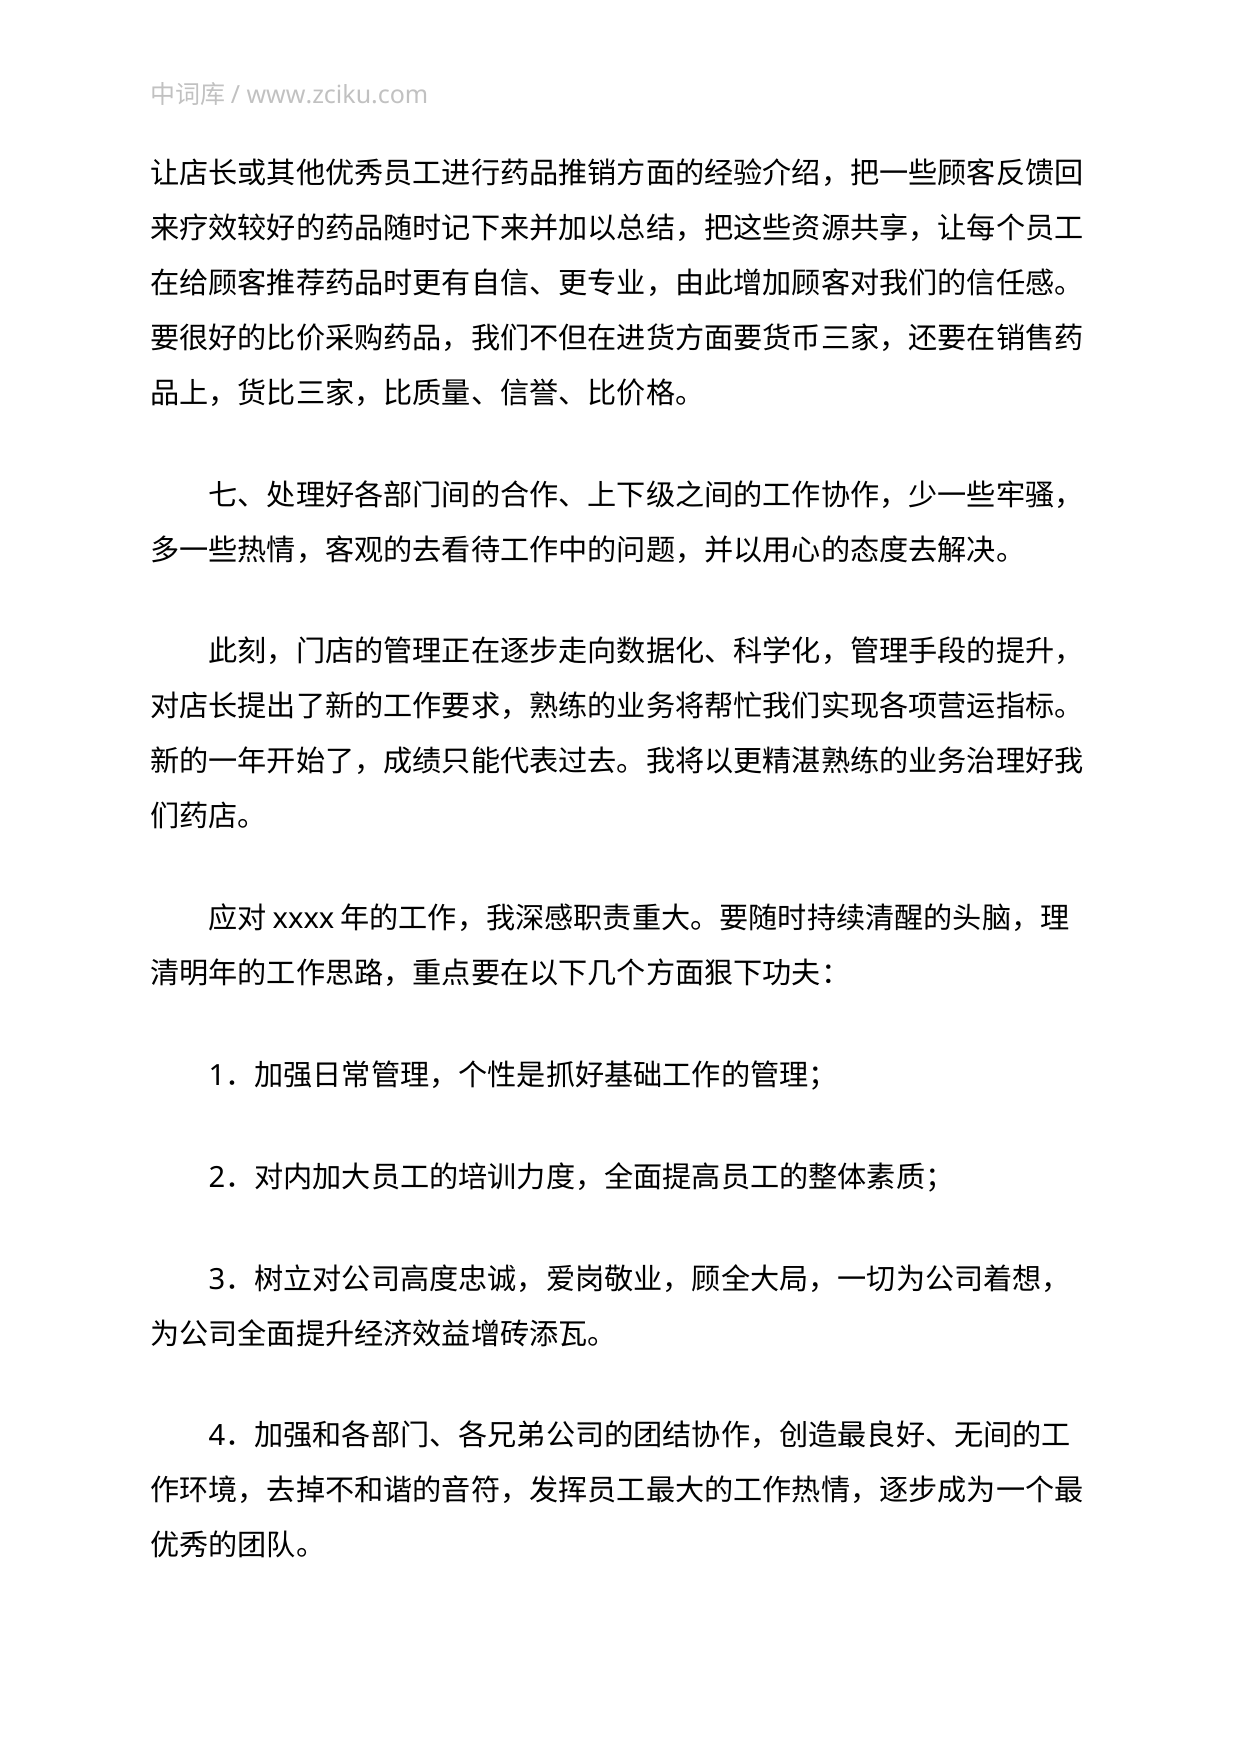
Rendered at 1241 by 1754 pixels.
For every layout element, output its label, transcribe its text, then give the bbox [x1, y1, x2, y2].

text 应对xxxx年的工作，我深感职责重大。要随时持续清醒的头脑，理清明年的工作思路，重点要在以下几个方面狠下功夫： [150, 894, 1090, 992]
text 3．树立对公司高度忠诚，爱岗敬业，顾全大局，一切为公司着想，为公司全面提升经济效益增砖添瓦。 [150, 1255, 1090, 1352]
text 此刻，门店的管理正在逐步走向数据化、科学化，管理手段的提升，对店长提出了新的工作要求，熟练的业务将帮忙我们实现各项营运指标。新的一年开始了，成绩只能代表过去。我将以更精湛熟练的业务治理好我们药店。 [150, 628, 1090, 835]
text 4．加强和各部门、各兄弟公司的团结协作，创造最良好、无间的工作环境，去掉不和谐的音符，发挥员工最大的工作热情，逐步成为一个最优秀的团队。 [150, 1412, 1090, 1564]
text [150, 150, 1090, 412]
text 1．加强日常管理，个性是抓好基础工作的管理； [150, 1051, 1090, 1094]
text 2．对内加大员工的培训力度，全面提高员工的整体素质； [150, 1153, 1090, 1196]
text 七、处理好各部门间的合作、上下级之间的工作协作，少一些牢骚，多一些热情，客观的去看待工作中的问题，并以用心的态度去解决。 [150, 471, 1090, 568]
